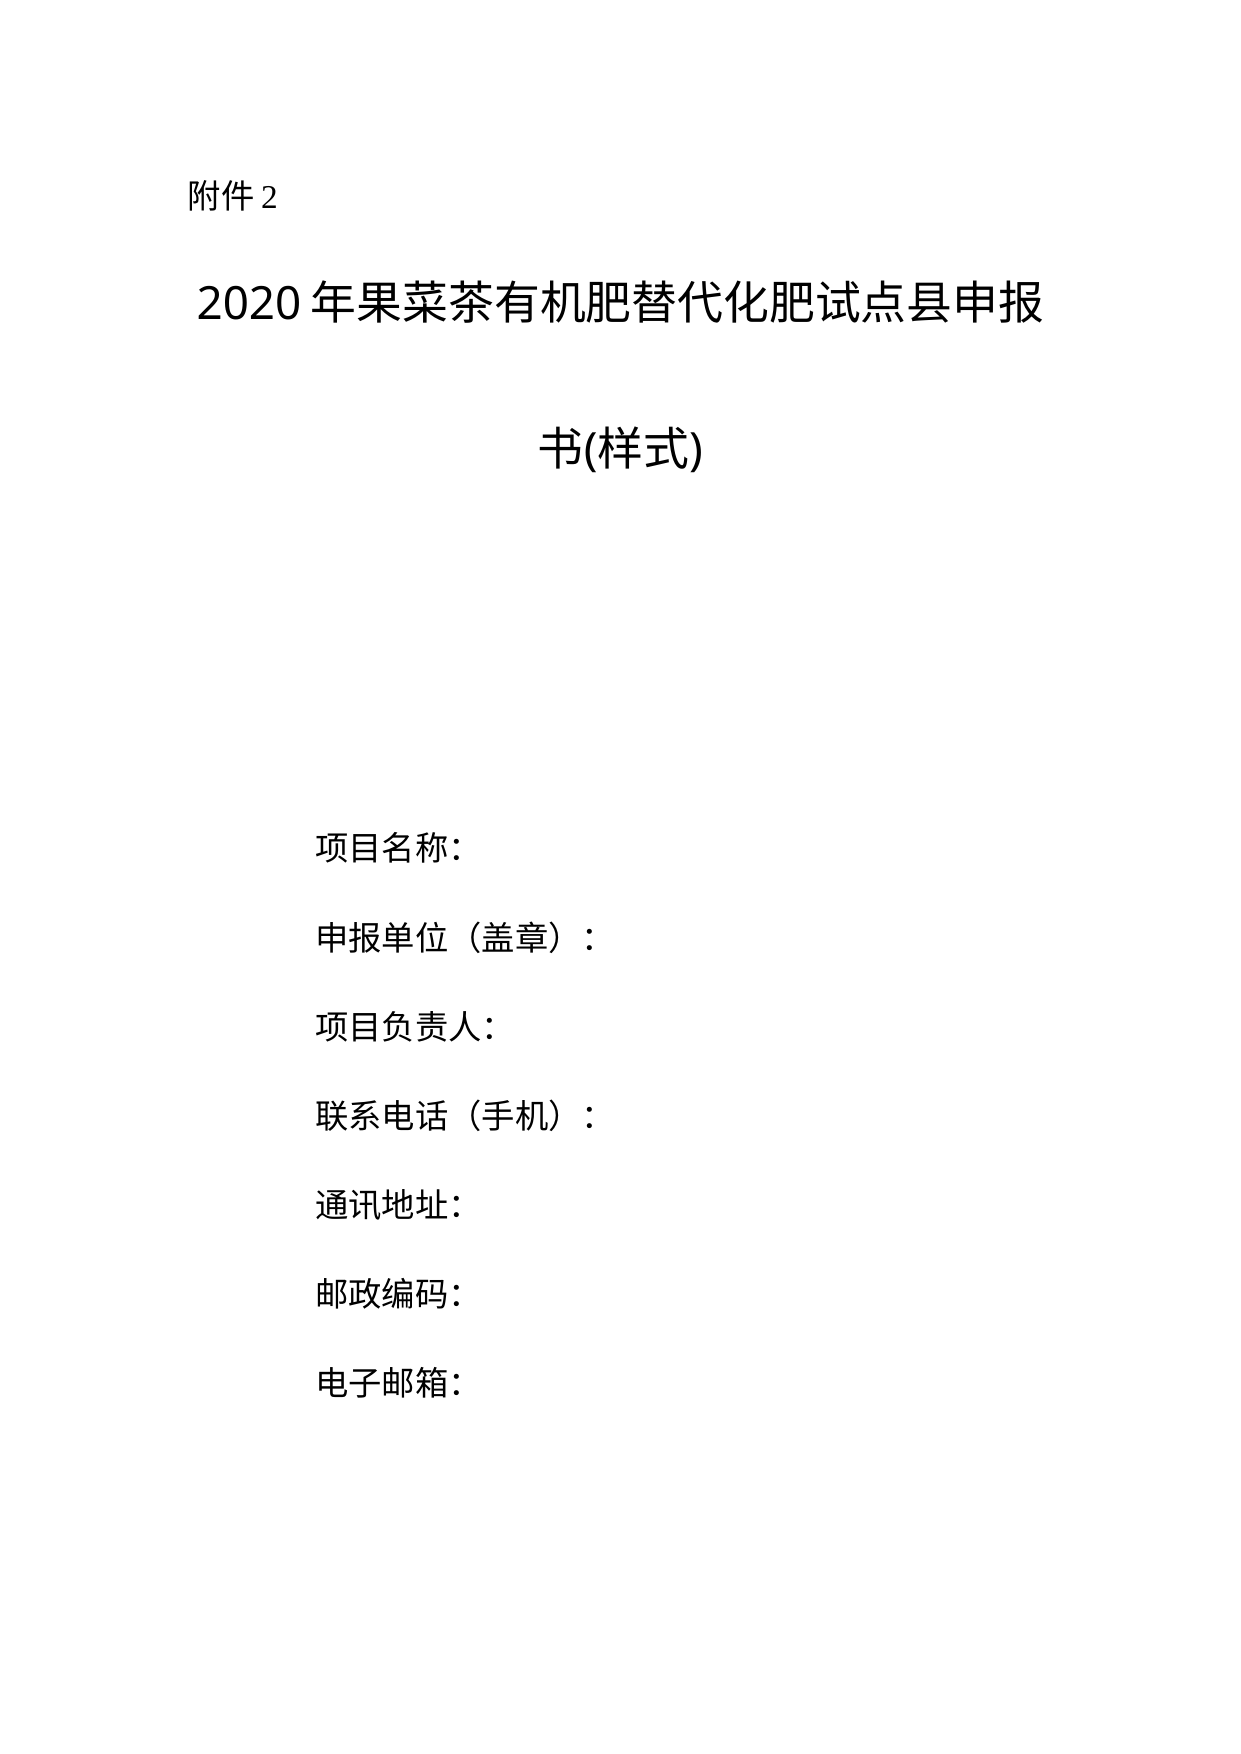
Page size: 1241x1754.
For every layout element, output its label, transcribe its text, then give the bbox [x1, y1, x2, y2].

text 2020年果菜茶有机肥替代化肥试点县申报书(样式) [187, 251, 1053, 495]
text 邮政编码： [187, 1260, 1053, 1325]
text 项目名称： [187, 814, 1053, 879]
text 电子邮箱： [187, 1349, 1053, 1414]
text 联系电话（手机）： [187, 1081, 1053, 1146]
text 项目负责人： [187, 992, 1053, 1057]
text 申报单位（盖章）： [187, 903, 1053, 968]
text 通讯地址： [187, 1171, 1053, 1236]
text 附件2 [187, 162, 1053, 227]
